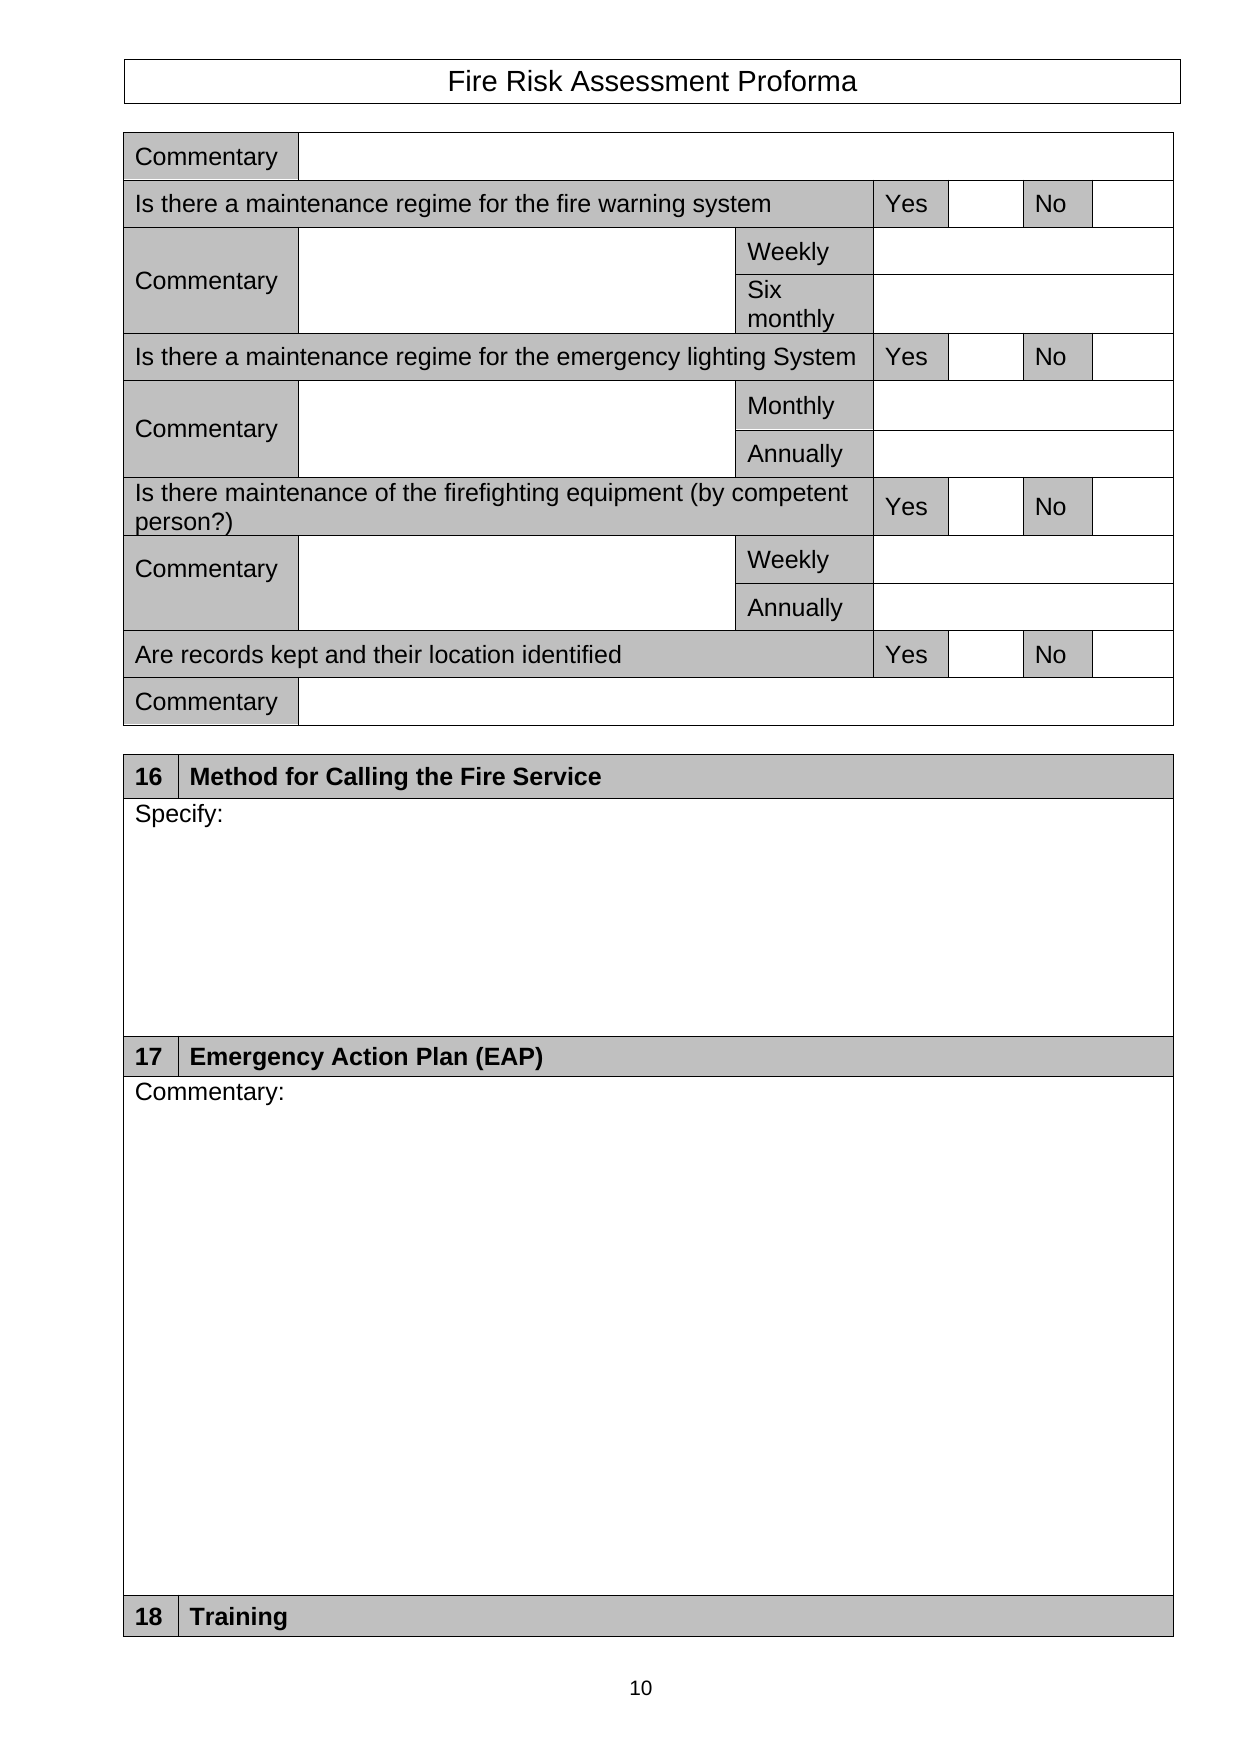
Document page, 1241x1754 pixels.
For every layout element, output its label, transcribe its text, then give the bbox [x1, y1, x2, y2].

table_cell 17 [124, 1037, 178, 1076]
table_cell Is there maintenance of the firefighting equipment (by competent person?) [124, 478, 873, 535]
table_cell Commentary [124, 678, 298, 724]
table_cell [874, 536, 1173, 583]
table_cell [949, 478, 1023, 535]
table_cell Weekly [736, 536, 873, 583]
table_cell [874, 275, 1173, 333]
table_header Method for Calling the Fire Service [179, 755, 1173, 798]
table_cell Training [179, 1596, 1173, 1636]
table_cell Six monthly [736, 275, 873, 333]
table_cell [1093, 478, 1173, 535]
table_cell Annually [736, 431, 873, 477]
table_header 16 [124, 755, 178, 798]
table_cell [1093, 334, 1173, 380]
table_cell [874, 228, 1173, 274]
table_cell Commentary: [124, 1077, 1173, 1594]
table_cell Yes [874, 478, 948, 535]
table_cell [299, 678, 1173, 724]
table_cell Monthly [736, 381, 873, 429]
table_cell Is there a maintenance regime for the fire warning system [124, 181, 873, 227]
table_cell No [1024, 334, 1092, 380]
table_cell Commentary [124, 381, 298, 477]
table_cell Are records kept and their location identified [124, 631, 873, 677]
table_cell Is there a maintenance regime for the emergency lighting System [124, 334, 873, 380]
table_cell [874, 431, 1173, 477]
table_cell [299, 381, 735, 477]
table_cell [949, 181, 1023, 227]
table_cell No [1024, 181, 1092, 227]
table_cell Commentary [124, 228, 298, 333]
table_cell Yes [874, 181, 948, 227]
table_cell [299, 133, 1173, 179]
table_cell [1093, 631, 1173, 677]
table_cell Yes [874, 631, 948, 677]
table_cell 18 [124, 1596, 178, 1636]
table_cell No [1024, 631, 1092, 677]
table_cell Yes [874, 334, 948, 380]
table_cell [874, 584, 1173, 630]
table_cell [299, 536, 735, 630]
table_cell Commentary [124, 536, 298, 630]
table_cell Commentary [124, 133, 298, 179]
table_cell [874, 381, 1173, 429]
table_cell Annually [736, 584, 873, 630]
table_cell Emergency Action Plan (EAP) [179, 1037, 1173, 1076]
table_cell No [1024, 478, 1092, 535]
table_cell Specify: [124, 799, 1173, 1036]
table_cell [949, 631, 1023, 677]
table_cell Weekly [736, 228, 873, 274]
table_cell [1093, 181, 1173, 227]
table_cell [299, 228, 735, 333]
table_cell [949, 334, 1023, 380]
